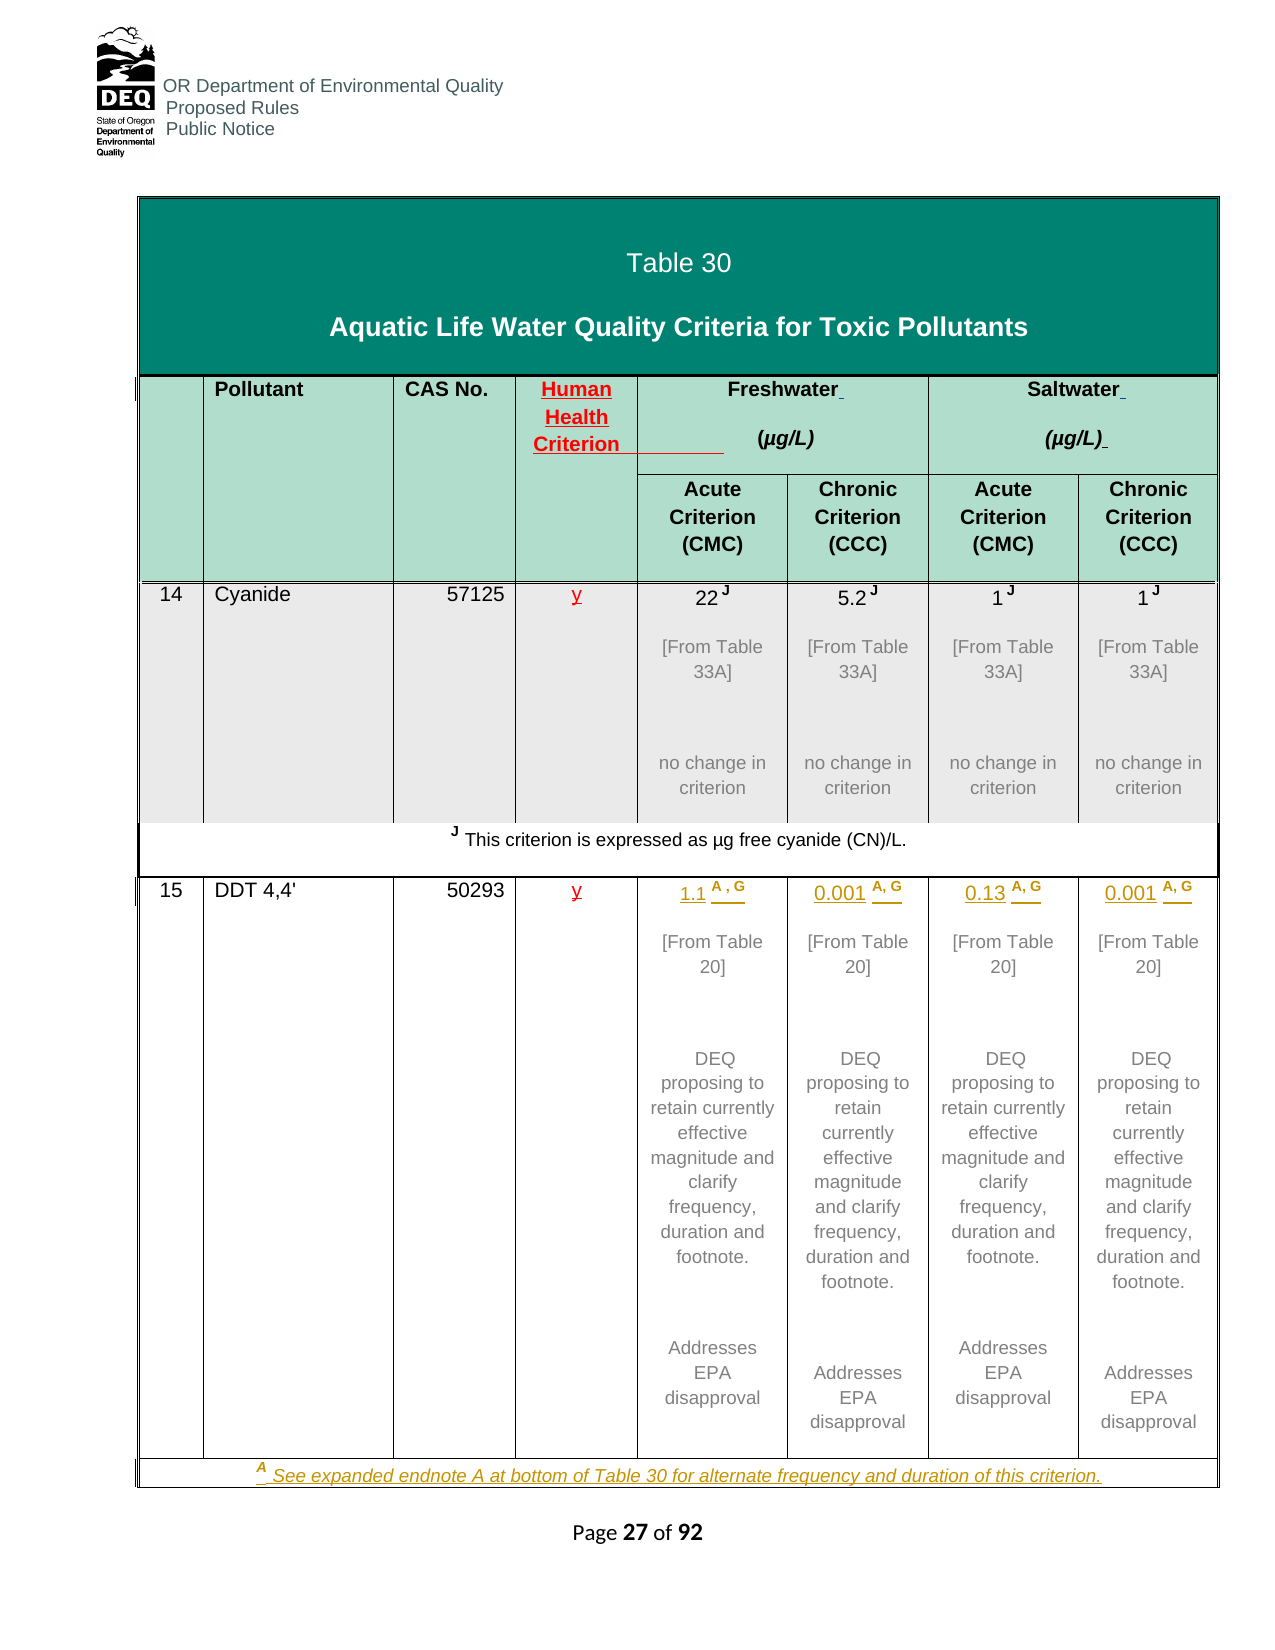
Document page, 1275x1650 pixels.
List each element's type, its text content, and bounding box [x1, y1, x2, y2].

table_cell G This criterion applies to DDT and its metabolites (i.e. the total concentration of DDT and its metabolites should not exceed this value). [140, 1459, 1217, 1487]
table_cell Pollutant [204, 377, 393, 581]
table_cell [From Table 20] DEQ proposing to retain currently effective magnitude and clarify frequency, duration and footnote. Addresses EPA disapproval [929, 878, 1078, 1457]
table_cell Human Health Criterion [516, 377, 637, 581]
table_cell y [516, 584, 637, 823]
table_cell [From Table 20] DEQ proposing to retain currently effective magnitude and clarify frequency, duration and footnote. Addresses EPA disapproval [1079, 878, 1217, 1457]
table_cell 22 J [From Table 33A] no change in criterion [638, 584, 787, 823]
table_cell [From Table 20] DEQ proposing to retain currently effective magnitude and clarify frequency, duration and footnote. Addresses EPA disapproval [638, 878, 787, 1457]
table_cell [From Table 20] DEQ proposing to retain currently effective magnitude and clarify frequency, duration and footnote. Addresses EPA disapproval [788, 878, 928, 1457]
table_cell Chronic Criterion (CCC) [1079, 475, 1217, 581]
table_cell 5.2 J [From Table 33A] no change in criterion [788, 584, 928, 823]
table_cell Freshwater (µg/L) [638, 377, 928, 474]
table_cell Acute Criterion (CMC) [638, 475, 787, 581]
table_cell y [516, 878, 637, 1457]
table_cell Saltwater (µg/L) [929, 377, 1217, 474]
table_cell J This criterion is expressed as µg free cyanide (CN)/L. [140, 823, 1217, 876]
table_cell Chronic Criterion (CCC) [788, 475, 928, 581]
table_cell 1 J [From Table 33A] no change in criterion [1079, 581, 1219, 823]
table_header Table 30 Aquatic Life Water Quality Criteria for Toxic Pollutants [140, 199, 1217, 374]
table_cell CAS No. [394, 377, 515, 581]
picture [97, 26, 156, 159]
table_cell Cyanide [204, 584, 393, 823]
table_cell 1 J [From Table 33A] no change in criterion [929, 584, 1078, 823]
table_cell 15 [140, 878, 203, 1457]
table_cell DDT 4,4' [204, 878, 393, 1457]
table_cell [140, 377, 203, 581]
table_cell Acute Criterion (CMC) [929, 475, 1078, 581]
table_cell 57125 [394, 584, 515, 823]
table_cell 50293 [394, 878, 515, 1457]
table_cell 14 [139, 581, 203, 823]
